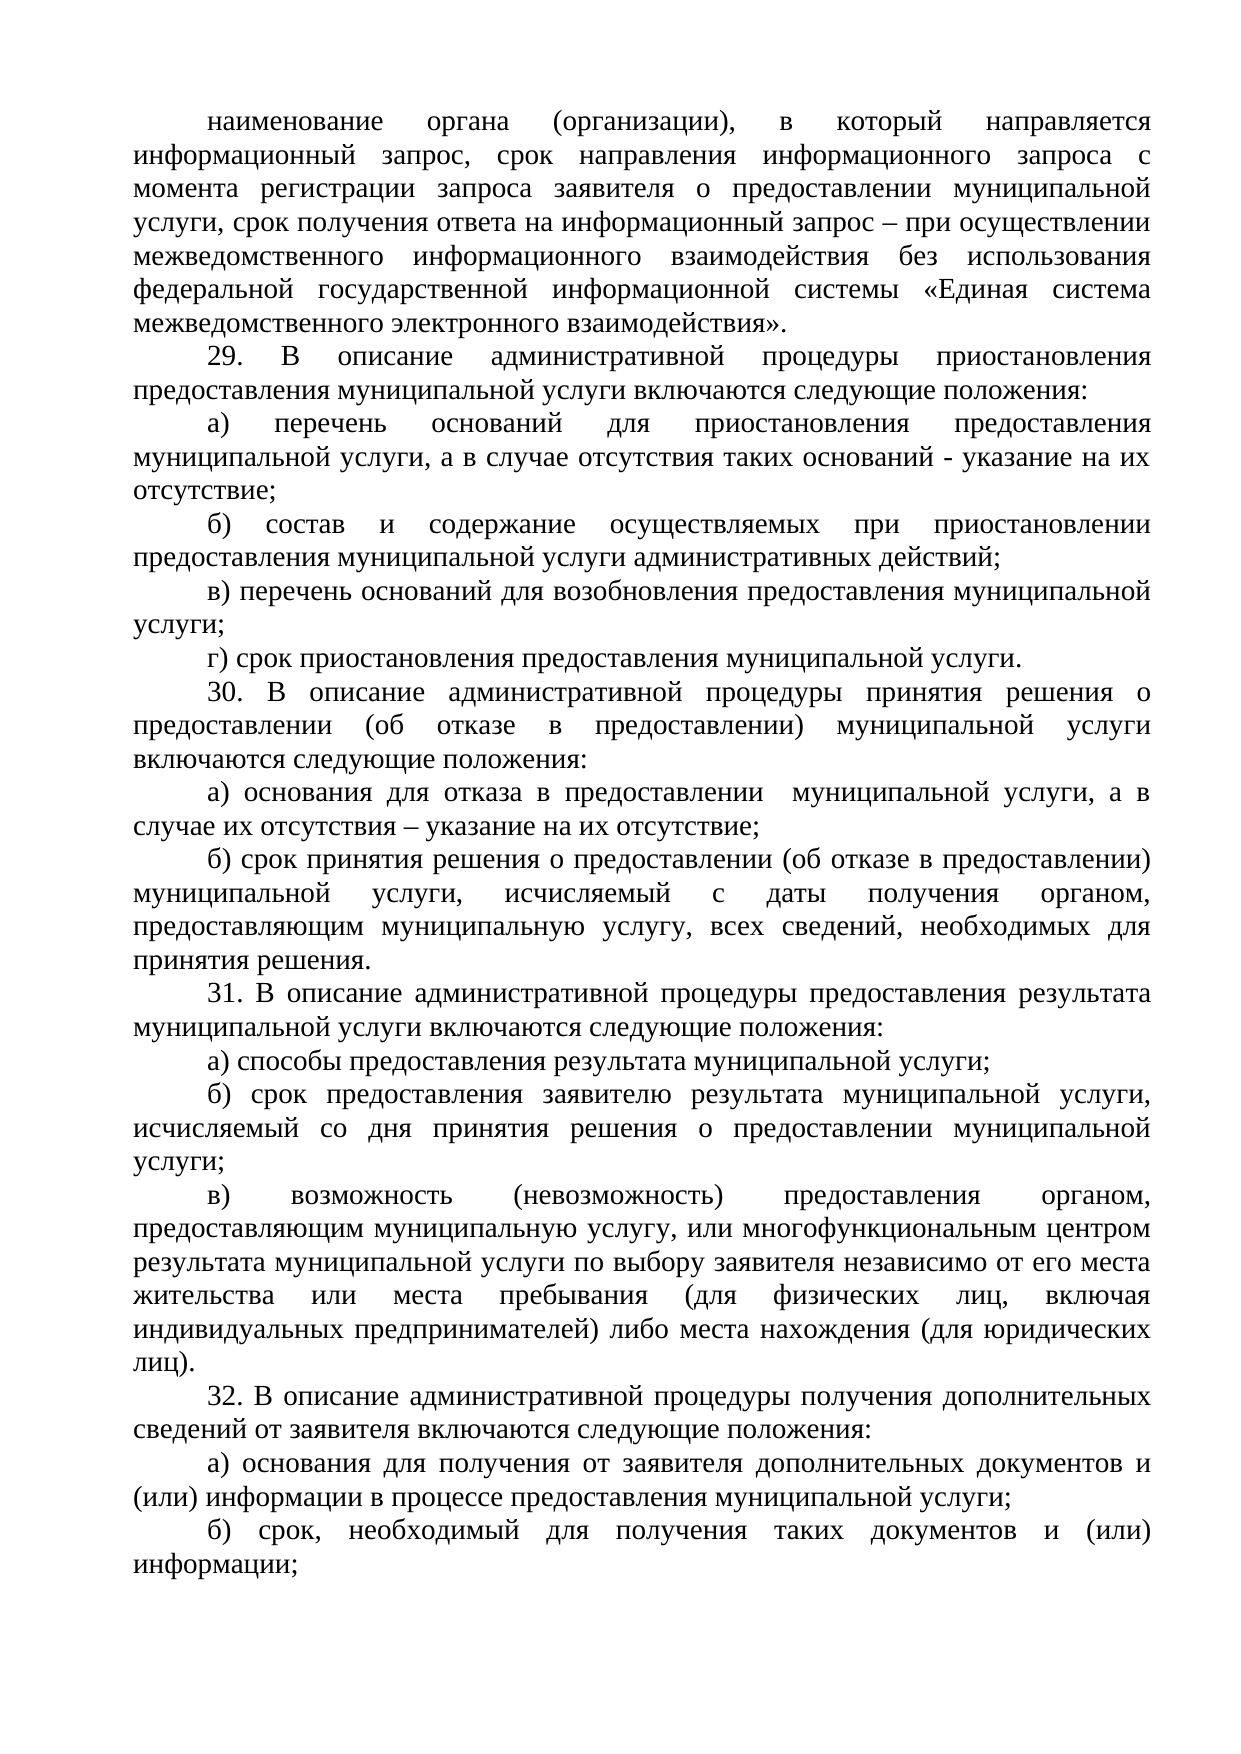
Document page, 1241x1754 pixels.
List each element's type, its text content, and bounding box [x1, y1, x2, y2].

text а) способы предоставления результата муниципальной услуги; [133, 1043, 1152, 1076]
text а) основания для отказа в предоставлении муниципальной услуги, а в случае их отсутствия – указание на их отсутствие; [133, 774, 1152, 841]
text б) срок принятия решения о предоставлении (об отказе в предоставлении) муниципальной услуги, исчисляемый с даты получения органом, предоставляющим муниципальную услугу, всех сведений, необходимых для принятия решения. [133, 841, 1152, 976]
text а) перечень оснований для приостановления предоставления муниципальной услуги, а в случае отсутствия таких оснований - указание на их отсутствие; [133, 405, 1152, 506]
text в) перечень оснований для возобновления предоставления муниципальной услуги; [133, 573, 1152, 640]
text 29. В описание административной процедуры приостановления предоставления муниципальной услуги включаются следующие положения: [133, 338, 1152, 405]
text а) основания для получения от заявителя дополнительных документов и (или) информации в процессе предоставления муниципальной услуги; [133, 1445, 1152, 1512]
text б) срок, необходимый для получения таких документов и (или) информации; [133, 1512, 1152, 1579]
text 31. В описание административной процедуры предоставления результата муниципальной услуги включаются следующие положения: [133, 976, 1152, 1043]
text в) возможность (невозможность) предоставления органом, предоставляющим муниципальную услугу, или многофункциональным центром результата муниципальной услуги по выбору заявителя независимо от его места жительства или места пребывания (для физических лиц, включая индивидуальных предпринимателей) либо места нахождения (для юридических лиц). [133, 1177, 1152, 1378]
text б) состав и содержание осуществляемых при приостановлении предоставления муниципальной услуги административных действий; [133, 506, 1152, 573]
text г) срок приостановления предоставления муниципальной услуги. [133, 640, 1152, 674]
text наименование органа (организации), в который направляется информационный запрос, срок направления информационного запроса с момента регистрации запроса заявителя о предоставлении муниципальной услуги, срок получения ответа на информационный запрос – при осуществлении межведомственного информационного взаимодействия без использования федеральной государственной информационной системы «Единая система межведомственного электронного взаимодействия». [133, 103, 1152, 338]
text б) срок предоставления заявителю результата муниципальной услуги, исчисляемый со дня принятия решения о предоставлении муниципальной услуги; [133, 1076, 1152, 1177]
text 30. В описание административной процедуры принятия решения о предоставлении (об отказе в предоставлении) муниципальной услуги включаются следующие положения: [133, 674, 1152, 774]
text 32. В описание административной процедуры получения дополнительных сведений от заявителя включаются следующие положения: [133, 1378, 1152, 1445]
